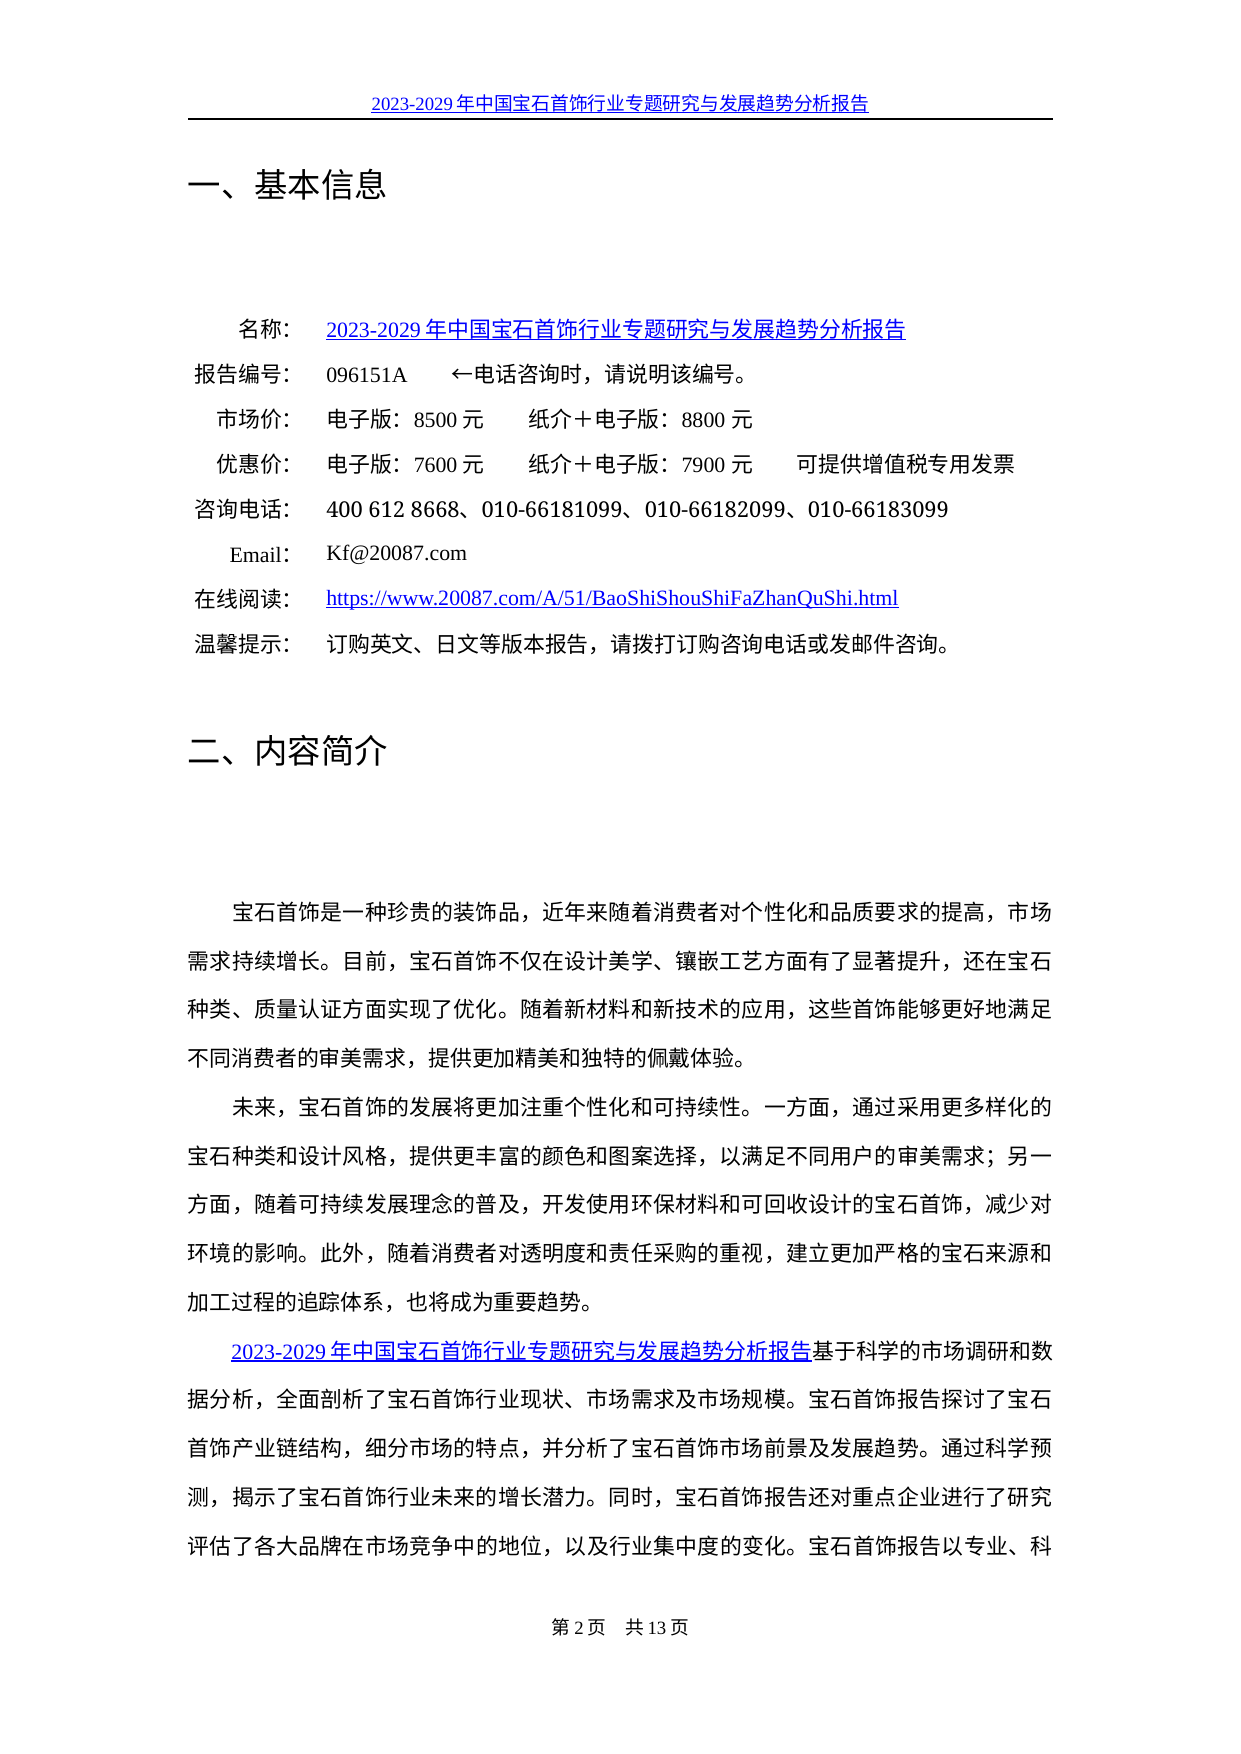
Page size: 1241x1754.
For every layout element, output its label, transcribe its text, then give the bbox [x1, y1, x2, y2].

table_cell 在线阅读： [167, 582, 315, 627]
title 一、基本信息 [187, 150, 1053, 215]
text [187, 894, 1053, 1561]
table_cell 市场价： [167, 402, 315, 447]
table_header 2023-2029年中国宝石首饰行业专题研究与发展趋势分析报告 [315, 312, 1073, 357]
table_cell [315, 582, 1073, 627]
table_cell Kf@20087.com [315, 537, 1073, 582]
table_cell 096151A ←电话咨询时，请说明该编号。 [315, 357, 1073, 402]
title 二、内容简介 [187, 717, 1053, 782]
table_cell 咨询电话： [167, 492, 315, 537]
table_cell 电子版：8500 元 纸介＋电子版：8800 元 [315, 402, 1073, 447]
table_cell 优惠价： [167, 447, 315, 492]
table_cell 电子版：7600 元 纸介＋电子版：7900 元 可提供增值税专用发票 [315, 447, 1073, 492]
table_cell Email： [167, 537, 315, 582]
table_cell 温馨提示： [167, 627, 315, 672]
table_header 名称： [167, 312, 315, 357]
table_cell 订购英文、日文等版本报告，请拨打订购咨询电话或发邮件咨询。 [315, 627, 1073, 672]
table_cell 报告编号： [167, 357, 315, 402]
table_cell 400 612 8668、010-66181099、010-66182099、010-66183099 [315, 492, 1073, 537]
